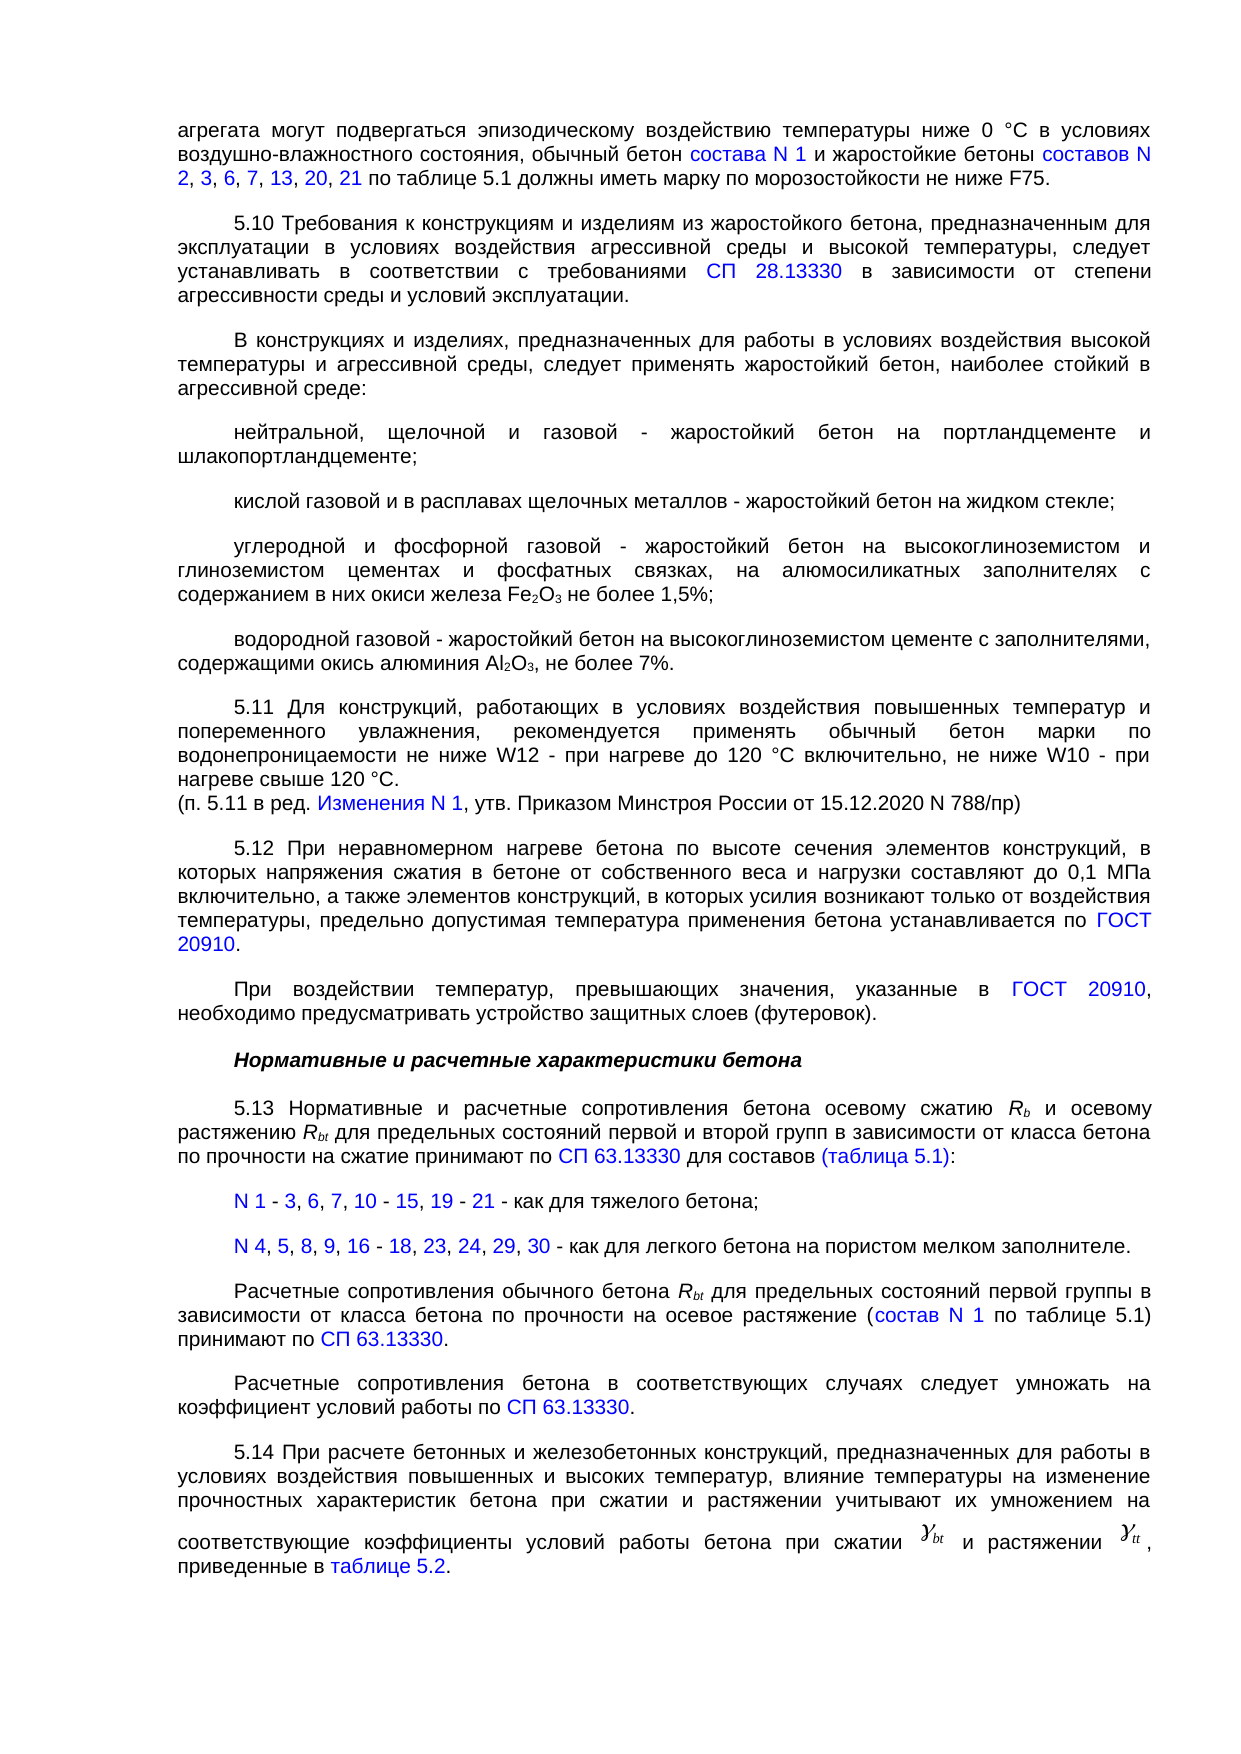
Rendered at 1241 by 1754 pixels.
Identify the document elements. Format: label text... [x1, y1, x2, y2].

text 5.11 Для конструкций, работающих в условиях воздействия повышенных температур и попеременного увлажнения, рекомендуется применять обычный бетон марки по водонепроницаемости не ниже W12 - при нагреве до 120 °C включительно, не ниже W10 - при нагреве свыше 120 °C. [177, 695, 1152, 791]
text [177, 118, 1152, 190]
text водородной газовой - жаростойкий бетон на высокоглиноземистом цементе с заполнителями, содержащими окись алюминия Al2O3, не более 7%. [177, 626, 1152, 674]
text 5.12 При неравномерном нагреве бетона по высоте сечения элементов конструкций, в которых напряжения сжатия в бетоне от собственного веса и нагрузки составляют до 0,1 МПа включительно, а также элементов конструкций, в которых усилия возникают только от воздействия температуры, предельно допустимая температура применения бетона устанавливается по ГОСТ 20910. [177, 836, 1152, 956]
text кислой газовой и в расплавах щелочных металлов - жаростойкий бетон на жидком стекле; [177, 489, 1152, 513]
text N 1 - 3, 6, 7, 10 - 15, 19 - 21 - как для тяжелого бетона; [177, 1189, 1152, 1213]
text углеродной и фосфорной газовой - жаростойкий бетон на высокоглиноземистом и глиноземистом цементах и фосфатных связках, на алюмосиликатных заполнителях с содержанием в них окиси железа Fe2O3 не более 1,5%; [177, 534, 1152, 606]
text (п. 5.11 в ред. Изменения N 1, утв. Приказом Минстроя России от 15.12.2020 N 788/пр) [177, 791, 1152, 815]
text 5.10 Требования к конструкциям и изделиям из жаростойкого бетона, предназначенным для эксплуатации в условиях воздействия агрессивной среды и высокой температуры, следует устанавливать в соответствии с требованиями СП 28.13330 в зависимости от степени агрессивности среды и условий эксплуатации. [177, 211, 1152, 307]
text В конструкциях и изделиях, предназначенных для работы в условиях воздействия высокой температуры и агрессивной среды, следует применять жаростойкий бетон, наиболее стойкий в агрессивной среде: [177, 327, 1152, 399]
text 5.13 Нормативные и расчетные сопротивления бетона осевому сжатию Rb и осевому растяжению Rbt для предельных состояний первой и второй групп в зависимости от класса бетона по прочности на сжатие принимают по СП 63.13330 для составов (таблица 5.1): [177, 1096, 1152, 1168]
text нейтральной, щелочной и газовой - жаростойкий бетон на портландцементе и шлакопортландцементе; [177, 420, 1152, 468]
text 5.14 При расчете бетонных и железобетонных конструкций, предназначенных для работы в условиях воздействия повышенных и высоких температур, влияние температуры на изменение прочностных характеристик бетона при сжатии и растяжении учитывают их умножением на соответствующие коэффициенты условий работы бетона при сжатии и растяжении , приведенные в таблице 5.2. [177, 1440, 1152, 1578]
text Расчетные сопротивления бетона в соответствующих случаях следует умножать на коэффициент условий работы по СП 63.13330. [177, 1371, 1152, 1419]
title Нормативные и расчетные характеристики бетона [177, 1048, 1152, 1072]
text Расчетные сопротивления обычного бетона Rbt для предельных состояний первой группы в зависимости от класса бетона по прочности на осевое растяжение (состав N 1 по таблице 5.1) принимают по СП 63.13330. [177, 1278, 1152, 1350]
text При воздействии температур, превышающих значения, указанные в ГОСТ 20910, необходимо предусматривать устройство защитных слоев (футеровок). [177, 976, 1152, 1024]
text N 4, 5, 8, 9, 16 - 18, 23, 24, 29, 30 - как для легкого бетона на пористом мелком заполнителе. [177, 1234, 1152, 1258]
